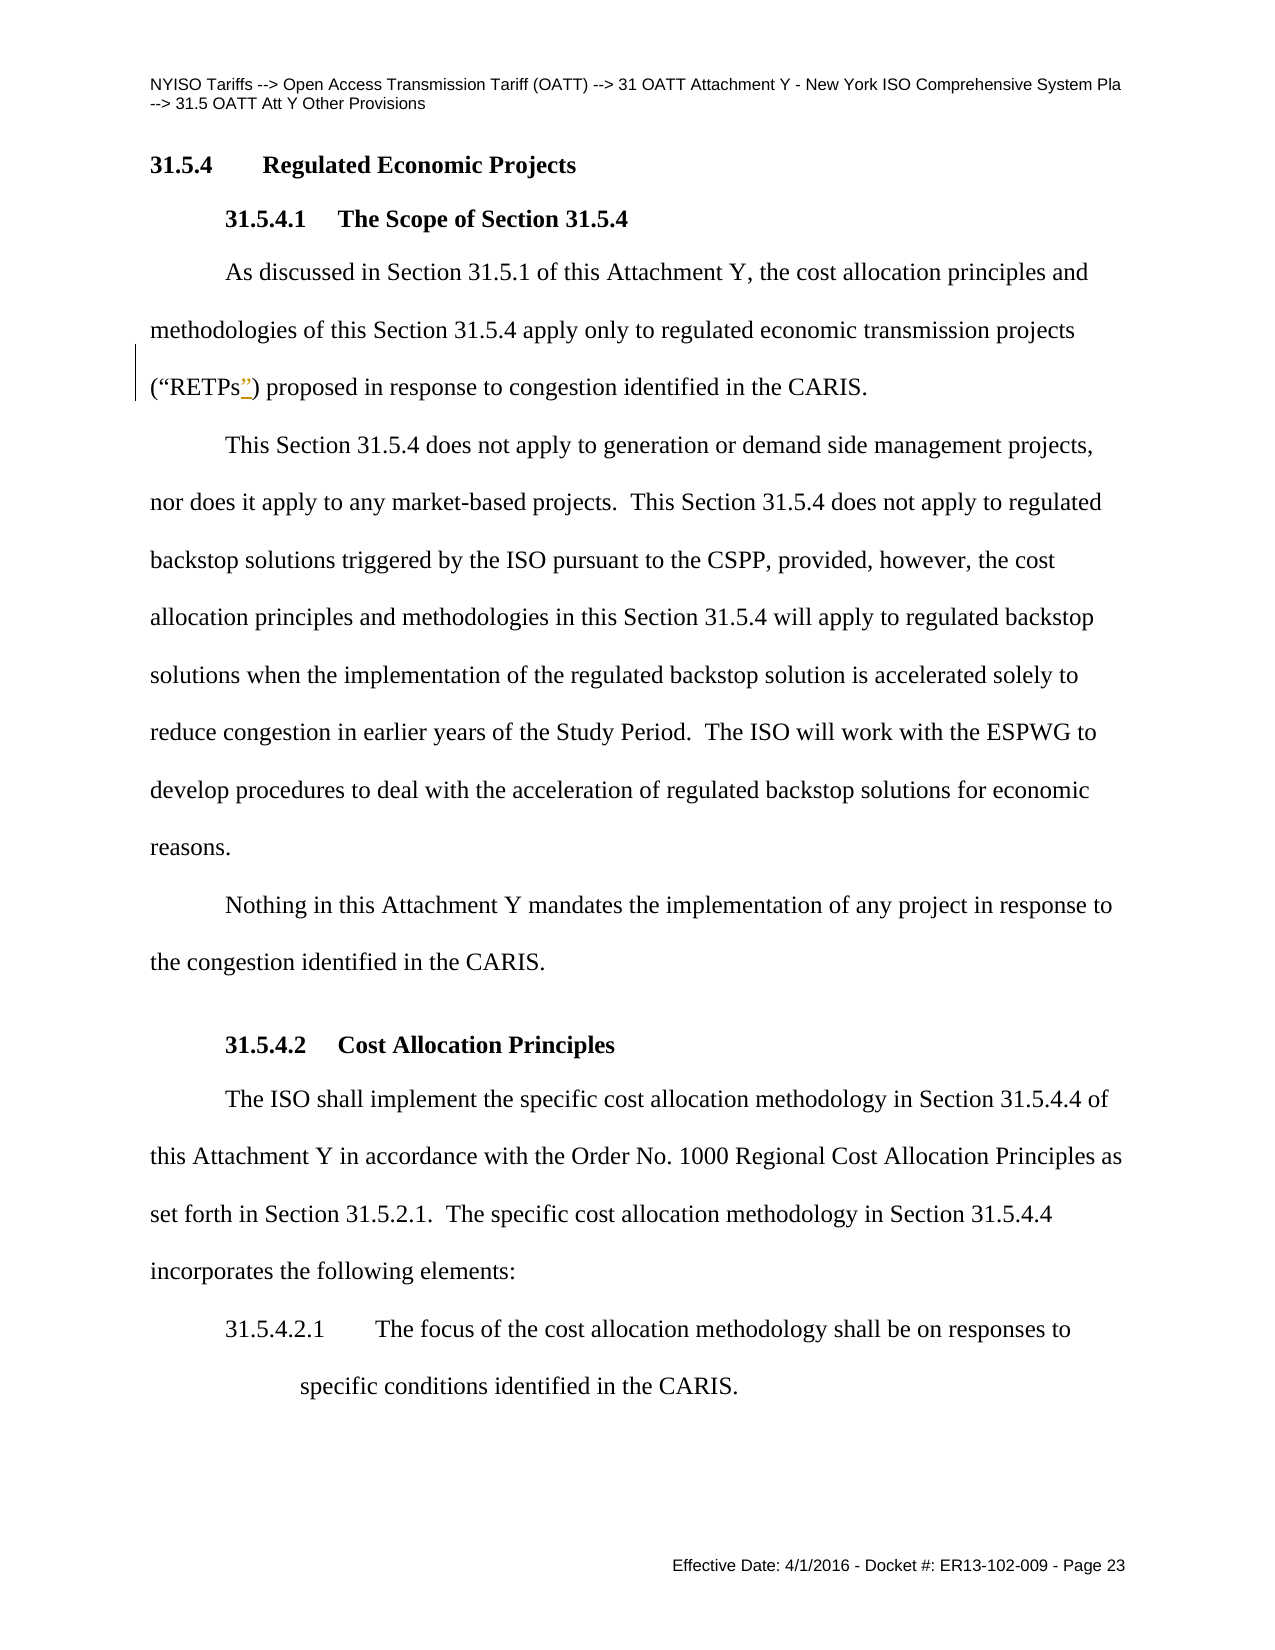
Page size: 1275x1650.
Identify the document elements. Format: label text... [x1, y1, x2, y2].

text The ISO shall implement the specific cost allocation methodology in Section 31.5.4.4 of this Attachment Y in accordance with the Order No. 1000 Regional Cost Allocation Principles as set forth in Section 31.5.2.1. The specific cost allocation methodology in Section 31.5.4.4 incorporates the following elements: [150, 1084, 1125, 1285]
subtitle 31.5.4 Regulated Economic Projects [150, 150, 1059, 179]
text As discussed in Section 31.5.1 of this Attachment Y, the cost allocation principles and methodologies of this Section 31.5.4 apply only to regulated economic transmission projects (“RETPs) proposed in response to congestion identified in the CARIS. [150, 257, 1125, 401]
subtitle 31.5.4.1 The Scope of Section 31.5.4 [225, 204, 1125, 232]
text 31.5.4.2.1 The focus of the cost allocation methodology shall be on responses to specific conditions identified in the CARIS. [225, 1314, 1125, 1400]
text This Section 31.5.4 does not apply to generation or demand side management projects, nor does it apply to any market-based projects. This Section 31.5.4 does not apply to regulated backstop solutions triggered by the ISO pursuant to the CSPP, provided, however, the cost allocation principles and methodologies in this Section 31.5.4 will apply to regulated backstop solutions when the implementation of the regulated backstop solution is accelerated solely to reduce congestion in earlier years of the Study Period. The ISO will work with the ESPWG to develop procedures to deal with the acceleration of regulated backstop solutions for economic reasons. [150, 430, 1125, 861]
subtitle 31.5.4.2 Cost Allocation Principles [225, 1030, 1125, 1059]
text Nothing in this Attachment Y mandates the implementation of any project in response to the congestion identified in the CARIS. [150, 890, 1125, 976]
